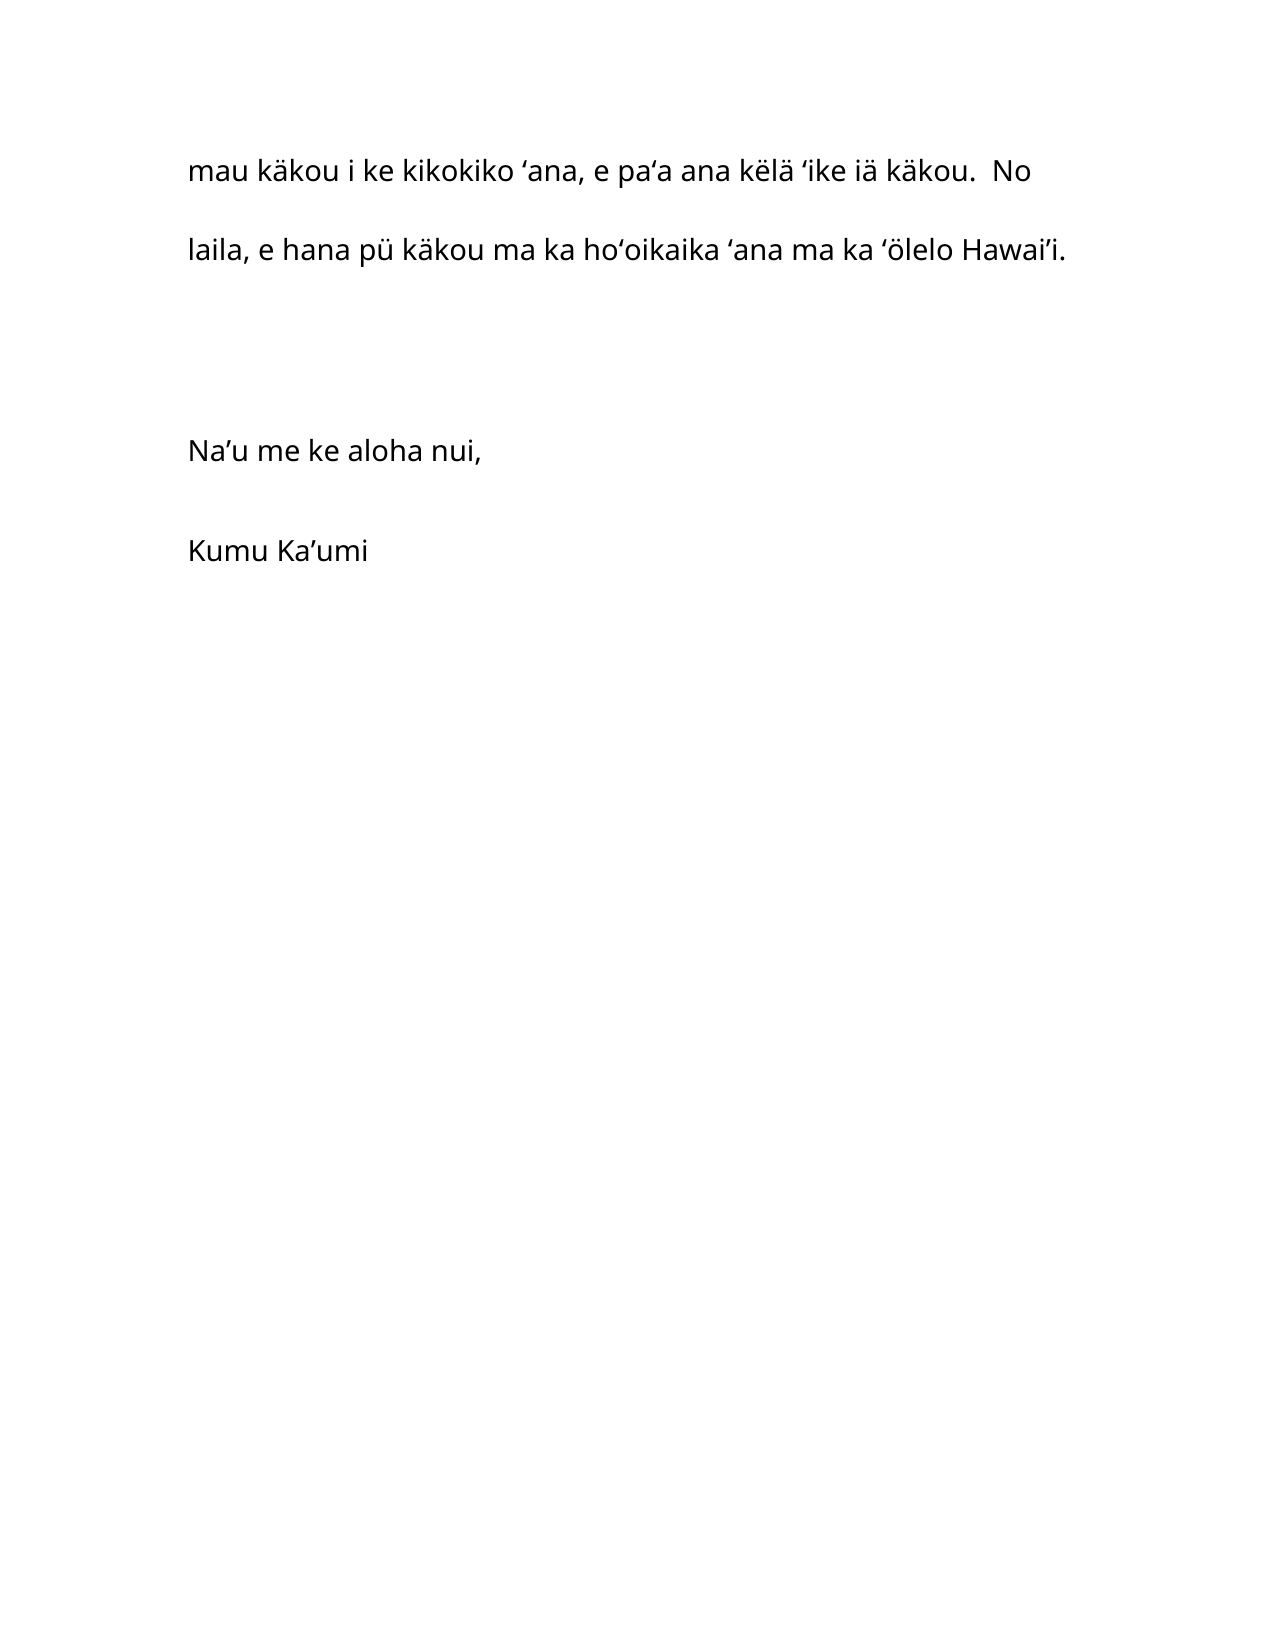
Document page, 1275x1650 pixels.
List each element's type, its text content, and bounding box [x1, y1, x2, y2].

text Kumu Ka’umi [187, 530, 1087, 570]
text Na’u me ke aloha nui, [187, 430, 1087, 469]
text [187, 150, 1087, 269]
